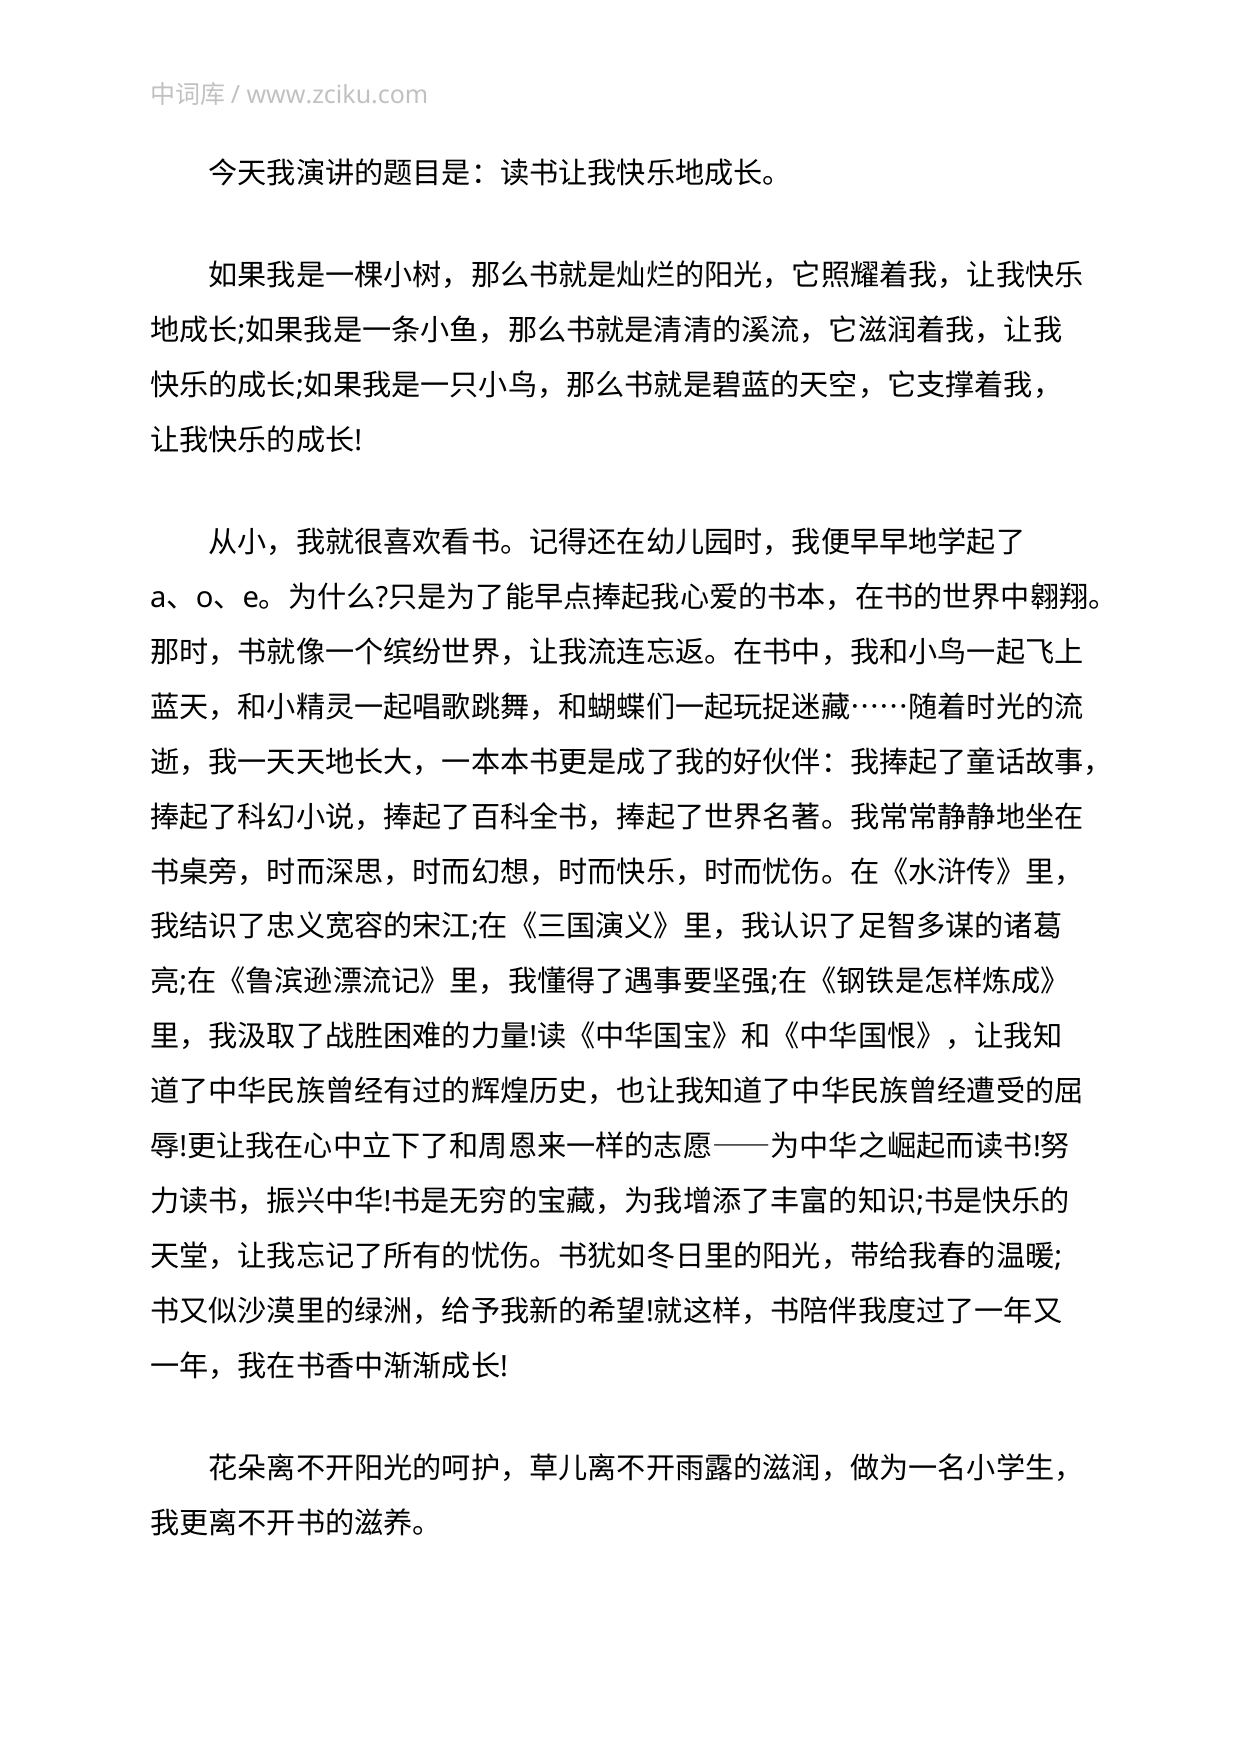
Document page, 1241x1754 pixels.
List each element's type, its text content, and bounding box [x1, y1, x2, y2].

text 花朵离不开阳光的呵护，草儿离不开雨露的滋润，做为一名小学生，我更离不开书的滋养。 [150, 1445, 1090, 1542]
text 今天我演讲的题目是：读书让我快乐地成长。 [150, 150, 1090, 192]
text 如果我是一棵小树，那么书就是灿烂的阳光，它照耀着我，让我快乐地成长;如果我是一条小鱼，那么书就是清清的溪流，它滋润着我，让我快乐的成长;如果我是一只小鸟，那么书就是碧蓝的天空，它支撑着我，让我快乐的成长! [150, 252, 1090, 459]
text 从小，我就很喜欢看书。记得还在幼儿园时，我便早早地学起了a、o、e。为什么?只是为了能早点捧起我心爱的书本，在书的世界中翱翔。那时，书就像一个缤纷世界，让我流连忘返。在书中，我和小鸟一起飞上蓝天，和小精灵一起唱歌跳舞，和蝴蝶们一起玩捉迷藏……随着时光的流逝，我一天天地长大，一本本书更是成了我的好伙伴：我捧起了童话故事，捧起了科幻小说，捧起了百科全书，捧起了世界名著。我常常静静地坐在书桌旁，时而深思，时而幻想，时而快乐，时而忧伤。在《水浒传》里，我结识了忠义宽容的宋江;在《三国演义》里，我认识了足智多谋的诸葛亮;在《鲁滨逊漂流记》里，我懂得了遇事要坚强;在《钢铁是怎样炼成》里，我汲取了战胜困难的力量!读《中华国宝》和《中华国恨》，让我知道了中华民族曾经有过的辉煌历史，也让我知道了中华民族曾经遭受的屈辱!更让我在心中立下了和周恩来一样的志愿——为中华之崛起而读书!努力读书，振兴中华!书是无穷的宝藏，为我增添了丰富的知识;书是快乐的天堂，让我忘记了所有的忧伤。书犹如冬日里的阳光，带给我春的温暖;书又似沙漠里的绿洲，给予我新的希望!就这样，书陪伴我度过了一年又一年，我在书香中渐渐成长! [150, 519, 1090, 1385]
